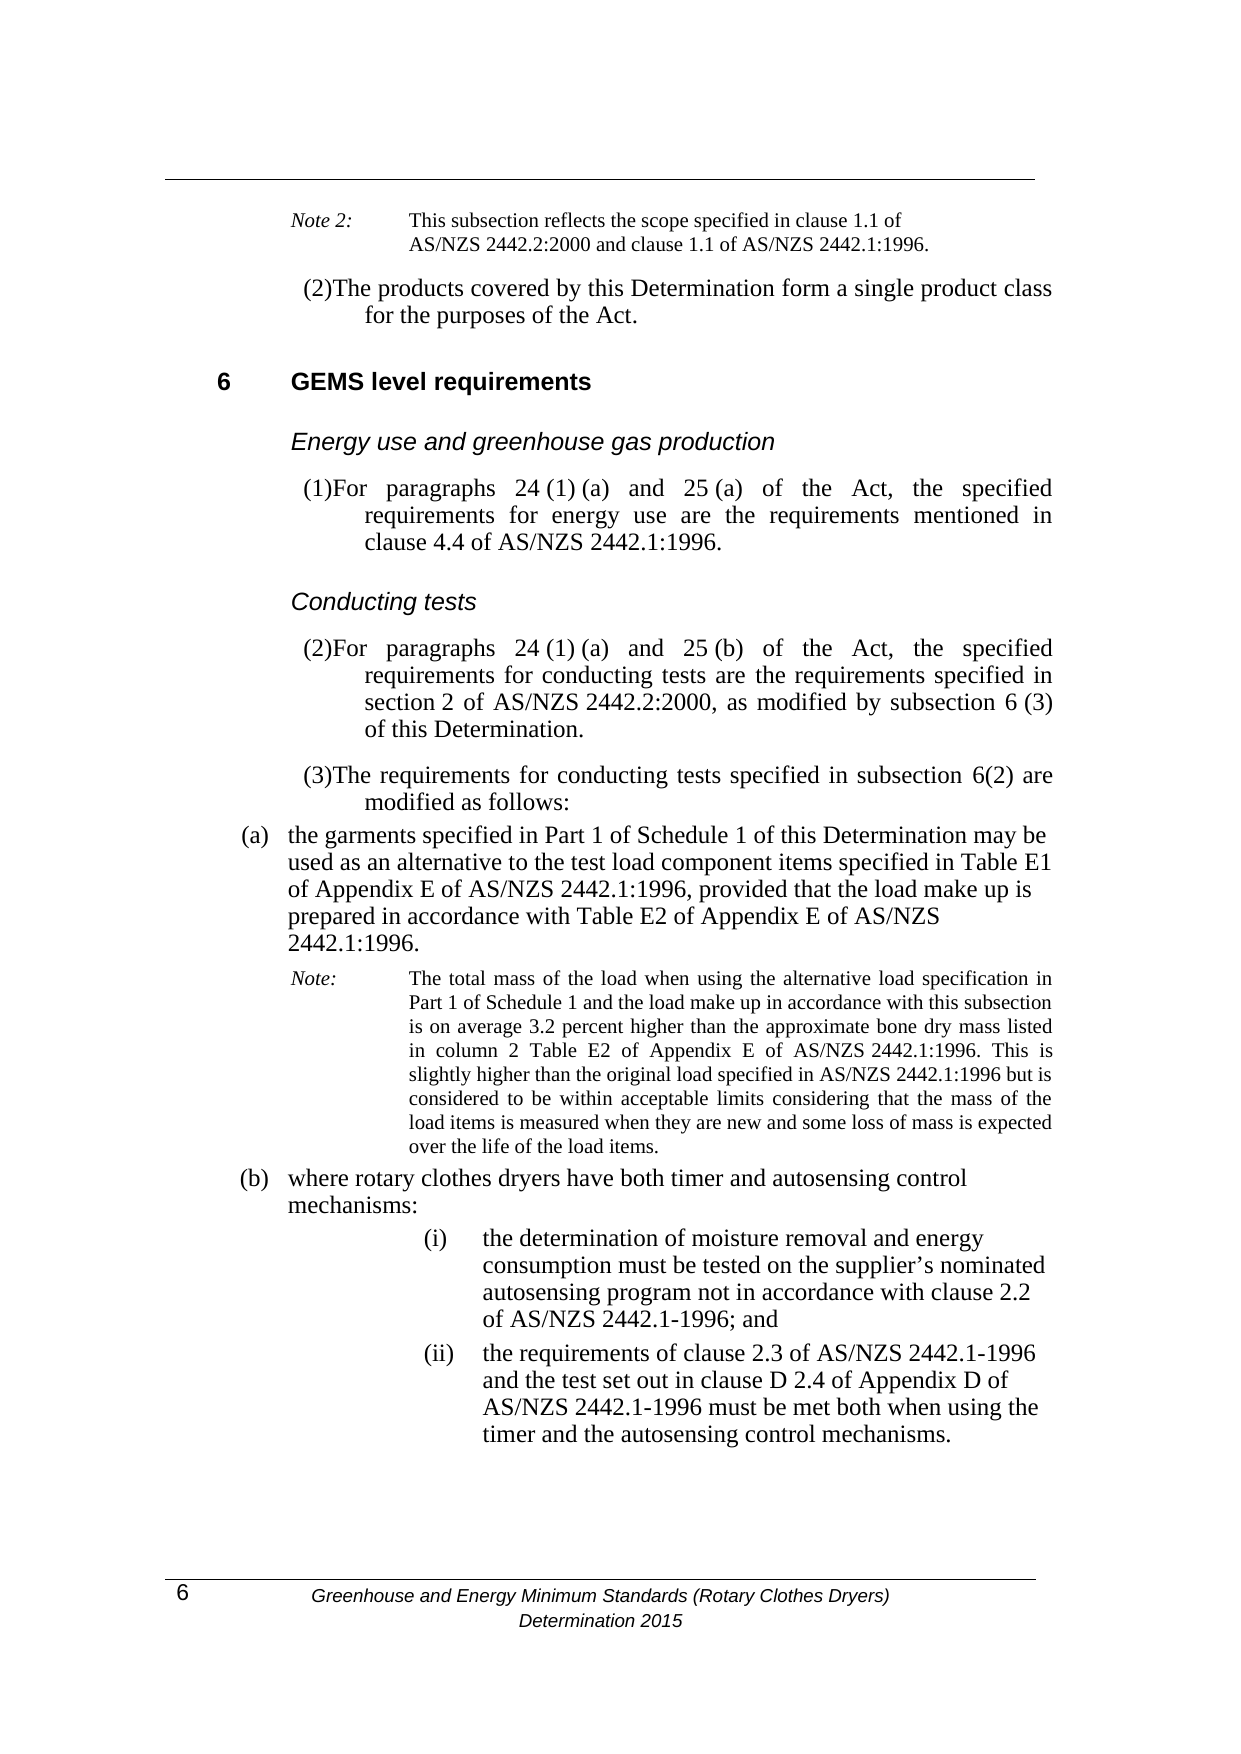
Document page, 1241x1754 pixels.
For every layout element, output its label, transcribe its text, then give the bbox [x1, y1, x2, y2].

text Conducting tests [291, 587, 1053, 616]
text Note: The total mass of the load when using the alternative load specification in Part 1 of Schedule 1 and the load make up in accordance with this subsection is on average 3.2 percent higher than the approximate bone dry mass listed in column 2 Table E2 of Appendix E of AS/NZS 2442.1:1996. This is slightly higher than the original load specified in AS/NZS 2442.1:1996 but is considered to be within acceptable limits considering that the mass of the load items is measured when they are new and some loss of mass is expected over the life of the load items. [291, 966, 1053, 1158]
subtitle GEMS level requirements [217, 367, 1053, 396]
text For paragraphs 24 (1) (a) and 25 (b) of the Act, the specified requirements for conducting tests are the requirements specified in section 2 of AS/NZS 2442.2:2000, as modified by subsection 6 (3) of this Determination. [303, 634, 1053, 743]
text For paragraphs 24 (1) (a) and 25 (a) of the Act, the specified requirements for energy use are the requirements mentioned in clause 4.4 of AS/NZS 2442.1:1996. [303, 474, 1053, 556]
text Energy use and greenhouse gas production [291, 427, 1053, 456]
text Note 2: This subsection reflects the scope specified in clause 1.1 of AS/NZS 2442.2:2000 and clause 1.1 of AS/NZS 2442.1:1996. [291, 208, 1053, 256]
text The products covered by this Determination form a single product class for the purposes of the Act. [303, 275, 1053, 329]
text the requirements of clause 2.3 of AS/NZS 2442.1-1996 and the test set out in clause D 2.4 of Appendix D of AS/NZS 2442.1-1996 must be met both when using the timer and the autosensing control mechanisms. [423, 1339, 1053, 1448]
text the determination of moisture removal and energy consumption must be tested on the supplier’s nominated autosensing program not in accordance with clause 2.2 of AS/NZS 2442.1-1996; and [423, 1225, 1053, 1333]
text the garments specified in Part 1 of Schedule 1 of this Determination may be used as an alternative to the test load component items specified in Table E1 of Appendix E of AS/NZS 2442.1:1996, provided that the load make up is prepared in accordance with Table E2 of Appendix E of AS/NZS 2442.1:1996. [269, 822, 1053, 957]
text The requirements for conducting tests specified in subsection 6(2) are modified as follows: [303, 761, 1053, 816]
text where rotary clothes dryers have both timer and autosensing control mechanisms: [269, 1164, 1053, 1218]
